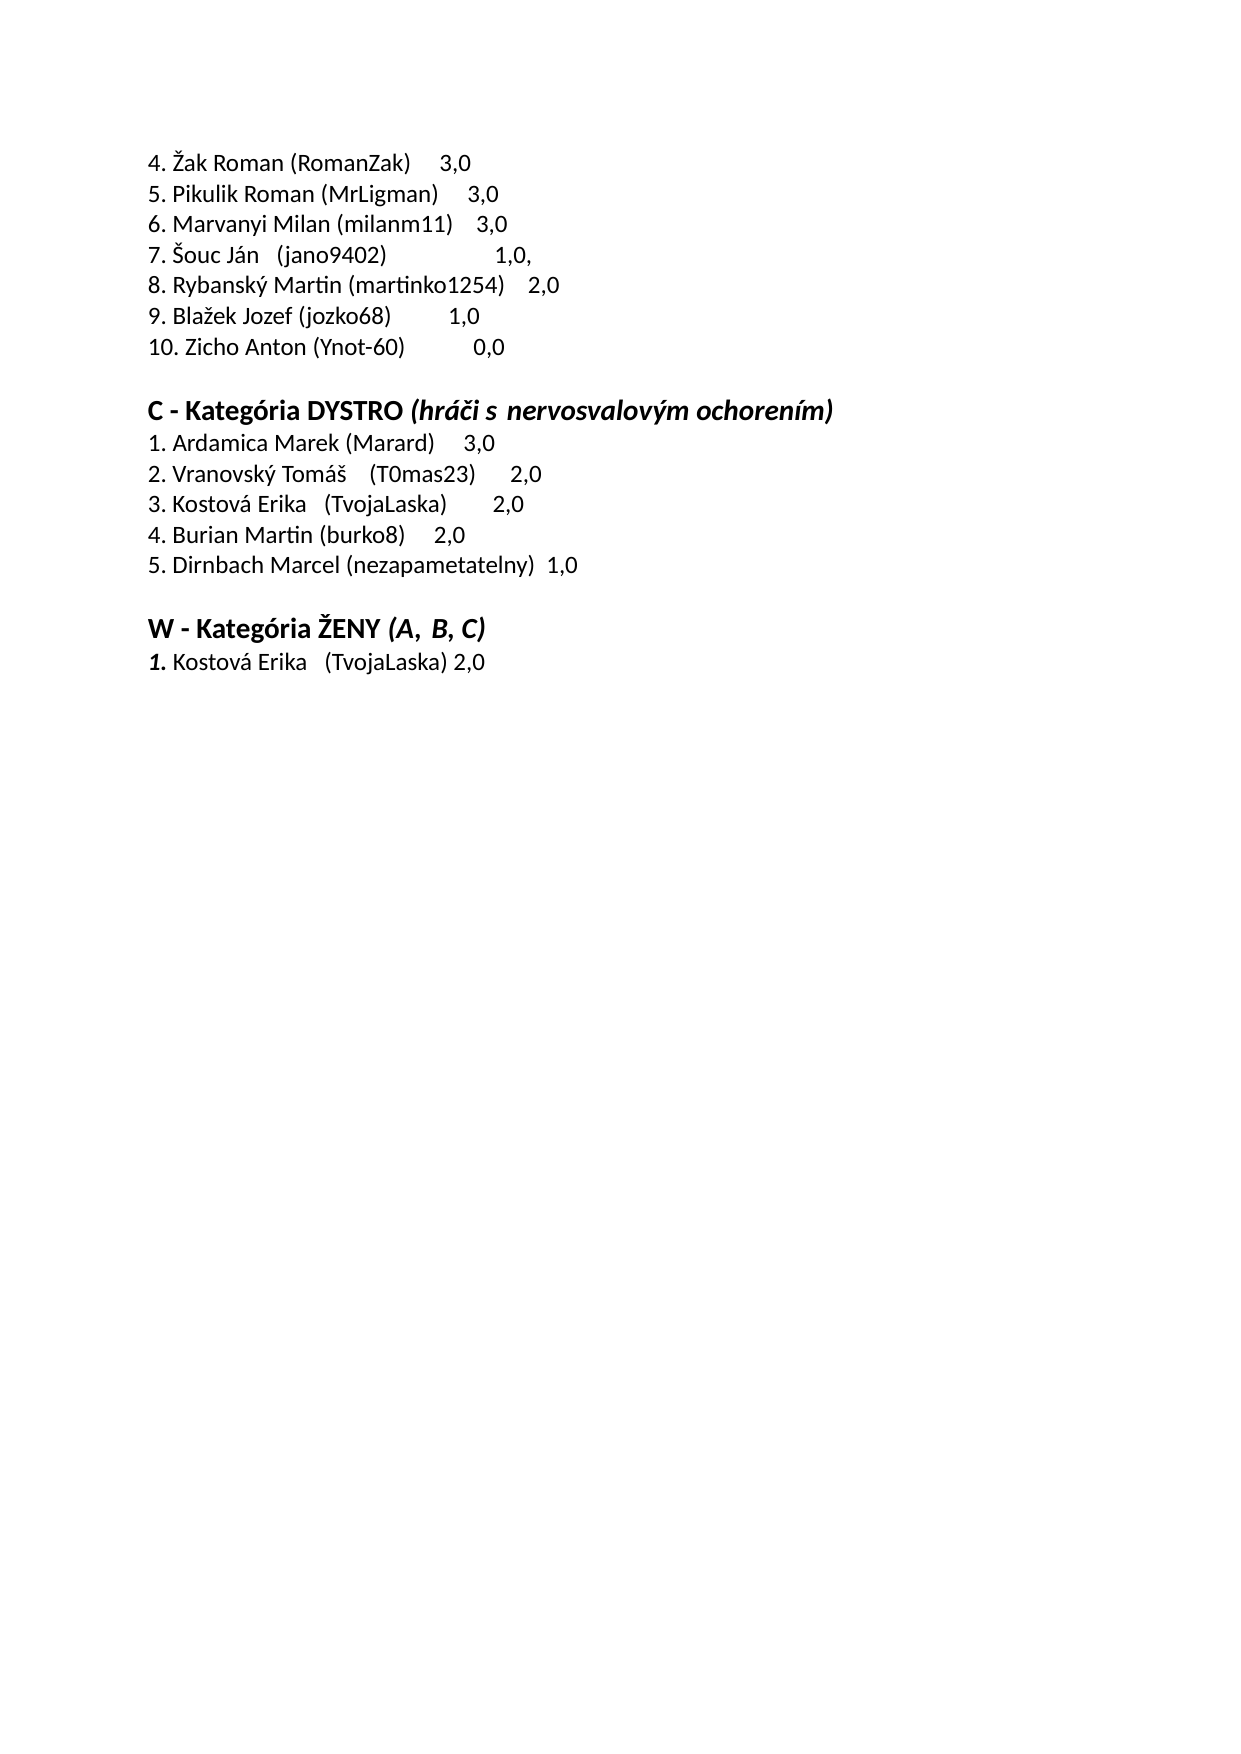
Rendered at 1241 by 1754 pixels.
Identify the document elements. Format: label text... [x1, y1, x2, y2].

text 6. Marvanyi Milan (milanm11) 3,0 [148, 209, 1093, 239]
text 5. Dirnbach Marcel (nezapametatelny) 1,0 [148, 549, 1093, 580]
text 2. Vranovský Tomáš (T0mas23) 2,0 [148, 458, 1093, 488]
text 7. Šouc Ján (jano9402) 1,0, [148, 239, 1093, 270]
text 5. Pikulik Roman (MrLigman) 3,0 [148, 178, 1093, 209]
text 3. Kostová Erika (TvojaLaska) 2,0 [148, 488, 1093, 519]
text C - Kategória DYSTRO (hráči s nervosvalovým ochorením) [148, 392, 1093, 427]
text 4. Žak Roman (RomanZak) 3,0 [148, 148, 1093, 178]
text 10. Zicho Anton (Ynot-60) 0,0 [148, 331, 1093, 361]
text 9. Blažek Jozef (jozko68) 1,0 [148, 300, 1093, 331]
text 1. Kostová Erika (TvojaLaska) 2,0 [148, 646, 1093, 677]
text 8. Rybanský Martin (martinko1254) 2,0 [148, 270, 1093, 300]
text 1. Ardamica Marek (Marard) 3,0 [148, 427, 1093, 458]
text W - Kategória ŽENY (A, B, C) [148, 611, 1093, 646]
text 4. Burian Martin (burko8) 2,0 [148, 519, 1093, 549]
